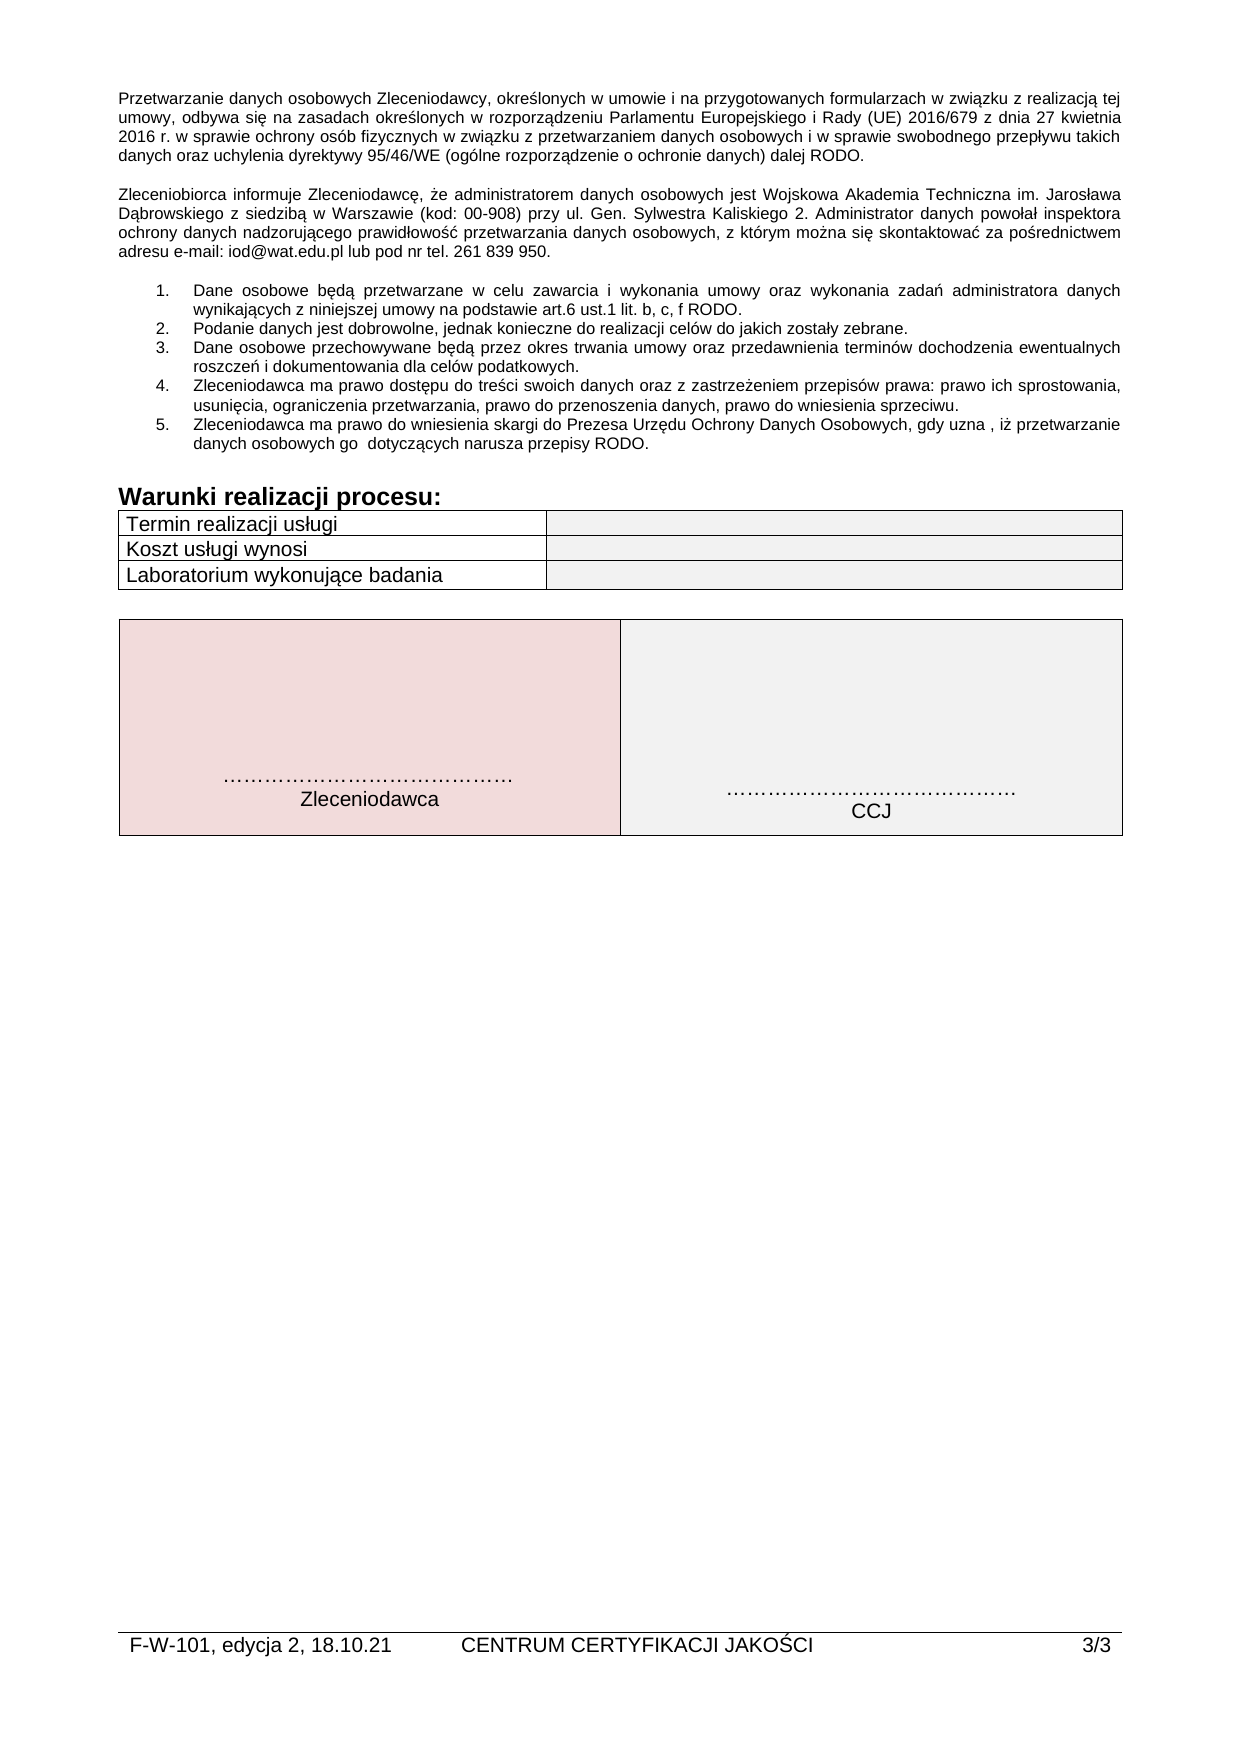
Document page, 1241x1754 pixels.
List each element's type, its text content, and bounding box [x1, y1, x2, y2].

table_cell [547, 561, 1122, 589]
text Zleceniobiorca informuje Zleceniodawcę, że administratorem danych osobowych jest Wojskowa Akademia Techniczna im. Jarosława Dąbrowskiego z siedzibą w Warszawie (kod: 00-908) przy ul. Gen. Sylwestra Kaliskiego 2. Administrator danych powołał inspektora ochrony danych nadzorującego prawidłowość przetwarzania danych osobowych, z którym można się skontaktować za pośrednictwem adresu e-mail: iod@wat.edu.pl lub pod nr tel. 261 839 950. [118, 184, 1122, 261]
table_header Termin realizacji usługi [119, 511, 546, 535]
text Przetwarzanie danych osobowych Zleceniodawcy, określonych w umowie i na przygotowanych formularzach w związku z realizacją tej umowy, odbywa się na zasadach określonych w rozporządzeniu Parlamentu Europejskiego i Rady (UE) 2016/679 z dnia 27 kwietnia 2016 r. w sprawie ochrony osób fizycznych w związku z przetwarzaniem danych osobowych i w sprawie swobodnego przepływu takich danych oraz uchylenia dyrektywy 95/46/WE (ogólne rozporządzenie o ochronie danych) dalej RODO. [118, 89, 1122, 165]
table_header [547, 511, 1122, 535]
table_cell Koszt usługi wynosi [119, 536, 546, 560]
list Zleceniodawca ma prawo dostępu do treści swoich danych oraz z zastrzeżeniem przepisów prawa: prawo ich sprostowania, usunięcia, ograniczenia przetwarzania, prawo do przenoszenia danych, prawo do wniesienia sprzeciwu. [156, 376, 1122, 414]
list Podanie danych jest dobrowolne, jednak konieczne do realizacji celów do jakich zostały zebrane. [156, 319, 1122, 338]
table_cell [547, 536, 1122, 560]
table_cell Laboratorium wykonujące badania [119, 561, 546, 589]
table_header …………………………………… CCJ [621, 620, 1122, 835]
list Zleceniodawca ma prawo do wniesienia skargi do Prezesa Urzędu Ochrony Danych Osobowych, gdy uzna , iż przetwarzanie danych osobowych go dotyczących narusza przepisy RODO. [156, 414, 1122, 453]
list Dane osobowe przechowywane będą przez okres trwania umowy oraz przedawnienia terminów dochodzenia ewentualnych roszczeń i dokumentowania dla celów podatkowych. [156, 338, 1122, 376]
text Warunki realizacji procesu: [118, 482, 1122, 510]
table_header …………………………………… Zleceniodawca [120, 620, 620, 835]
list Dane osobowe będą przetwarzane w celu zawarcia i wykonania umowy oraz wykonania zadań administratora danych wynikających z niniejszej umowy na podstawie art.6 ust.1 lit. b, c, f RODO. [156, 280, 1122, 319]
